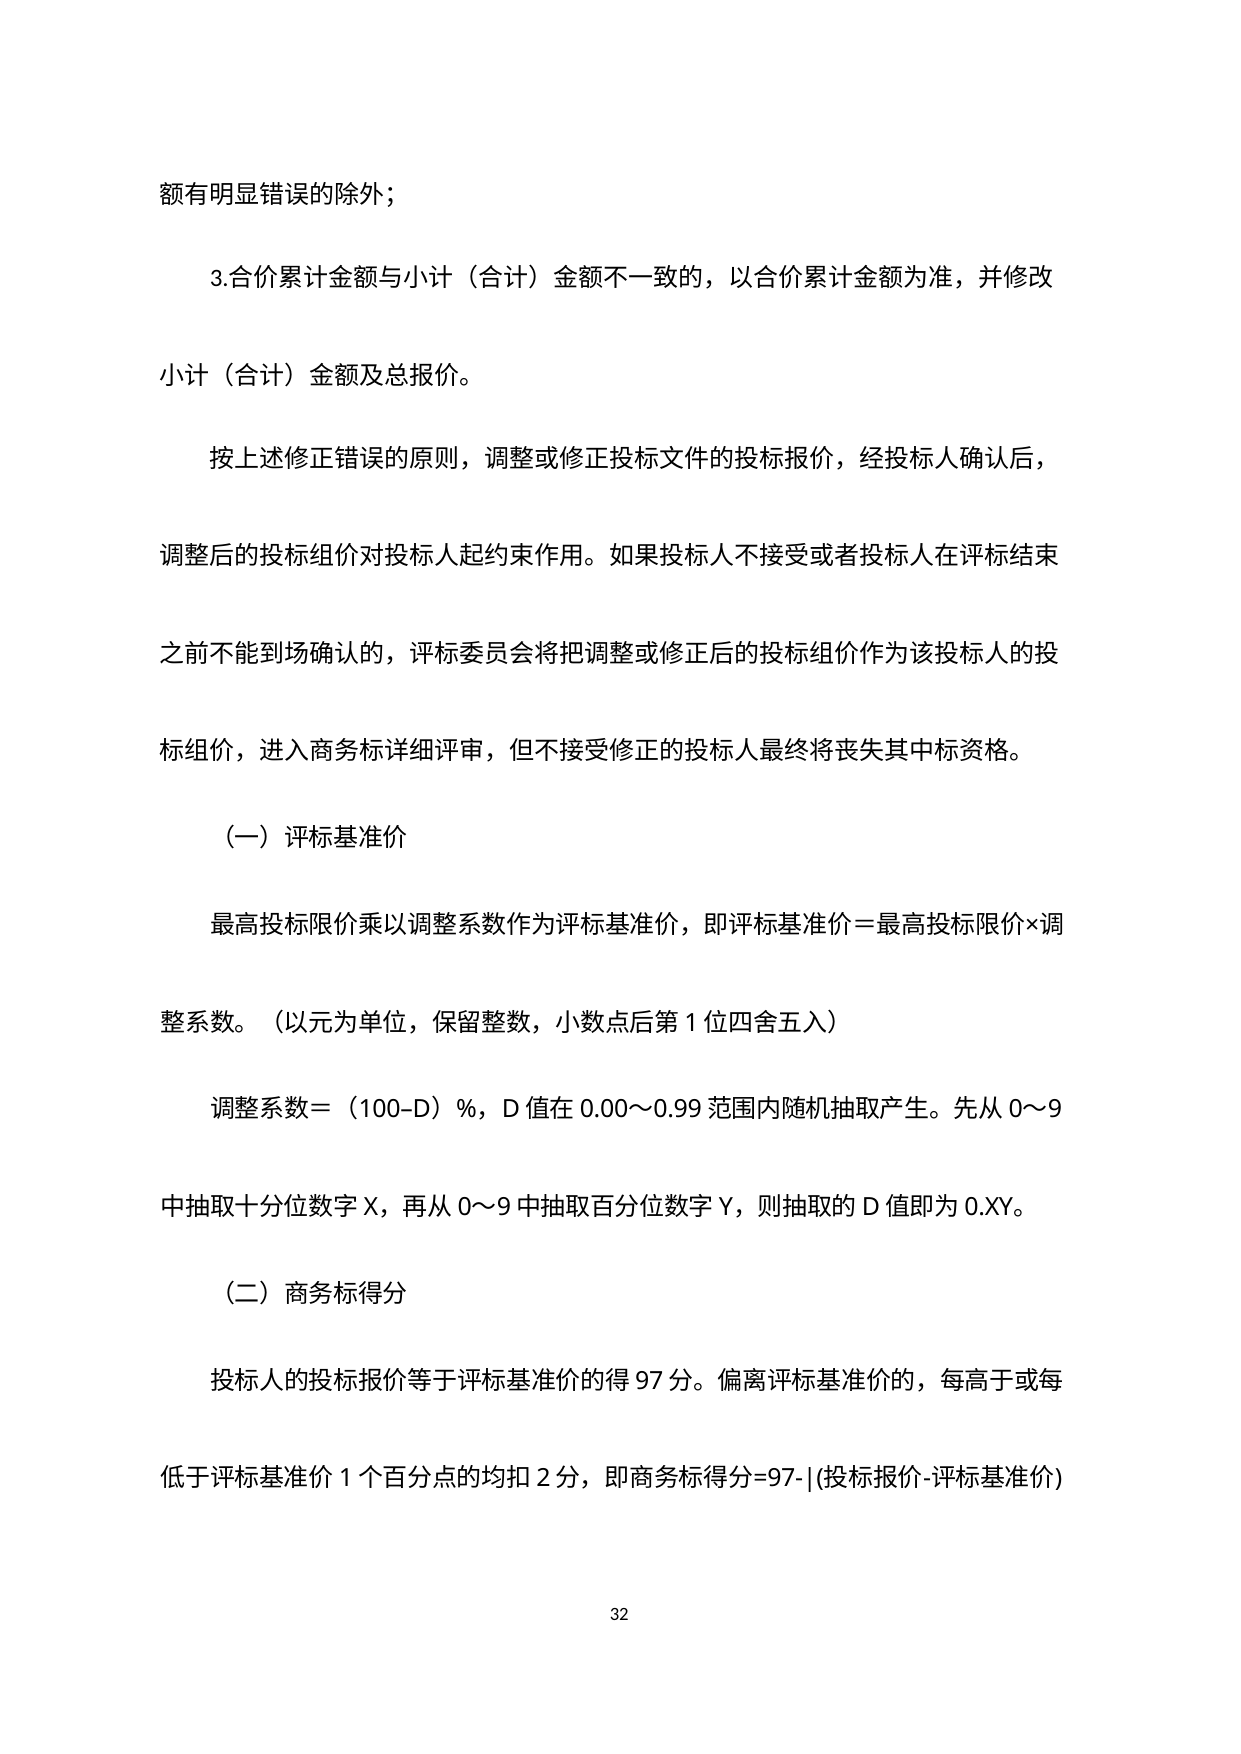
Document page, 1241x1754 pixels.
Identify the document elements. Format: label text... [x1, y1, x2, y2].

text （二）商务标得分 [160, 1259, 1072, 1324]
text （一）评标基准价 [160, 803, 1072, 868]
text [160, 1346, 1072, 1508]
text 最高投标限价乘以调整系数作为评标基准价，即评标基准价＝最高投标限价×调整系数。（以元为单位，保留整数，小数点后第1位四舍五入） [160, 890, 1072, 1053]
text 按上述修正错误的原则，调整或修正投标文件的投标报价，经投标人确认后，调整后的投标组价对投标人起约束作用。如果投标人不接受或者投标人在评标结束之前不能到场确认的，评标委员会将把调整或修正后的投标组价作为该投标人的投标组价，进入商务标详细评审，但不接受修正的投标人最终将丧失其中标资格。 [159, 424, 1078, 781]
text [159, 160, 1078, 225]
text 调整系数＝（100–D）%，D值在0.00～0.99范围内随机抽取产生。先从0～9中抽取十分位数字X，再从0～9中抽取百分位数字Y，则抽取的D值即为0.XY。 [160, 1074, 1072, 1237]
text 3.合价累计金额与小计（合计）金额不一致的，以合价累计金额为准，并修改小计（合计）金额及总报价。 [159, 243, 1078, 406]
